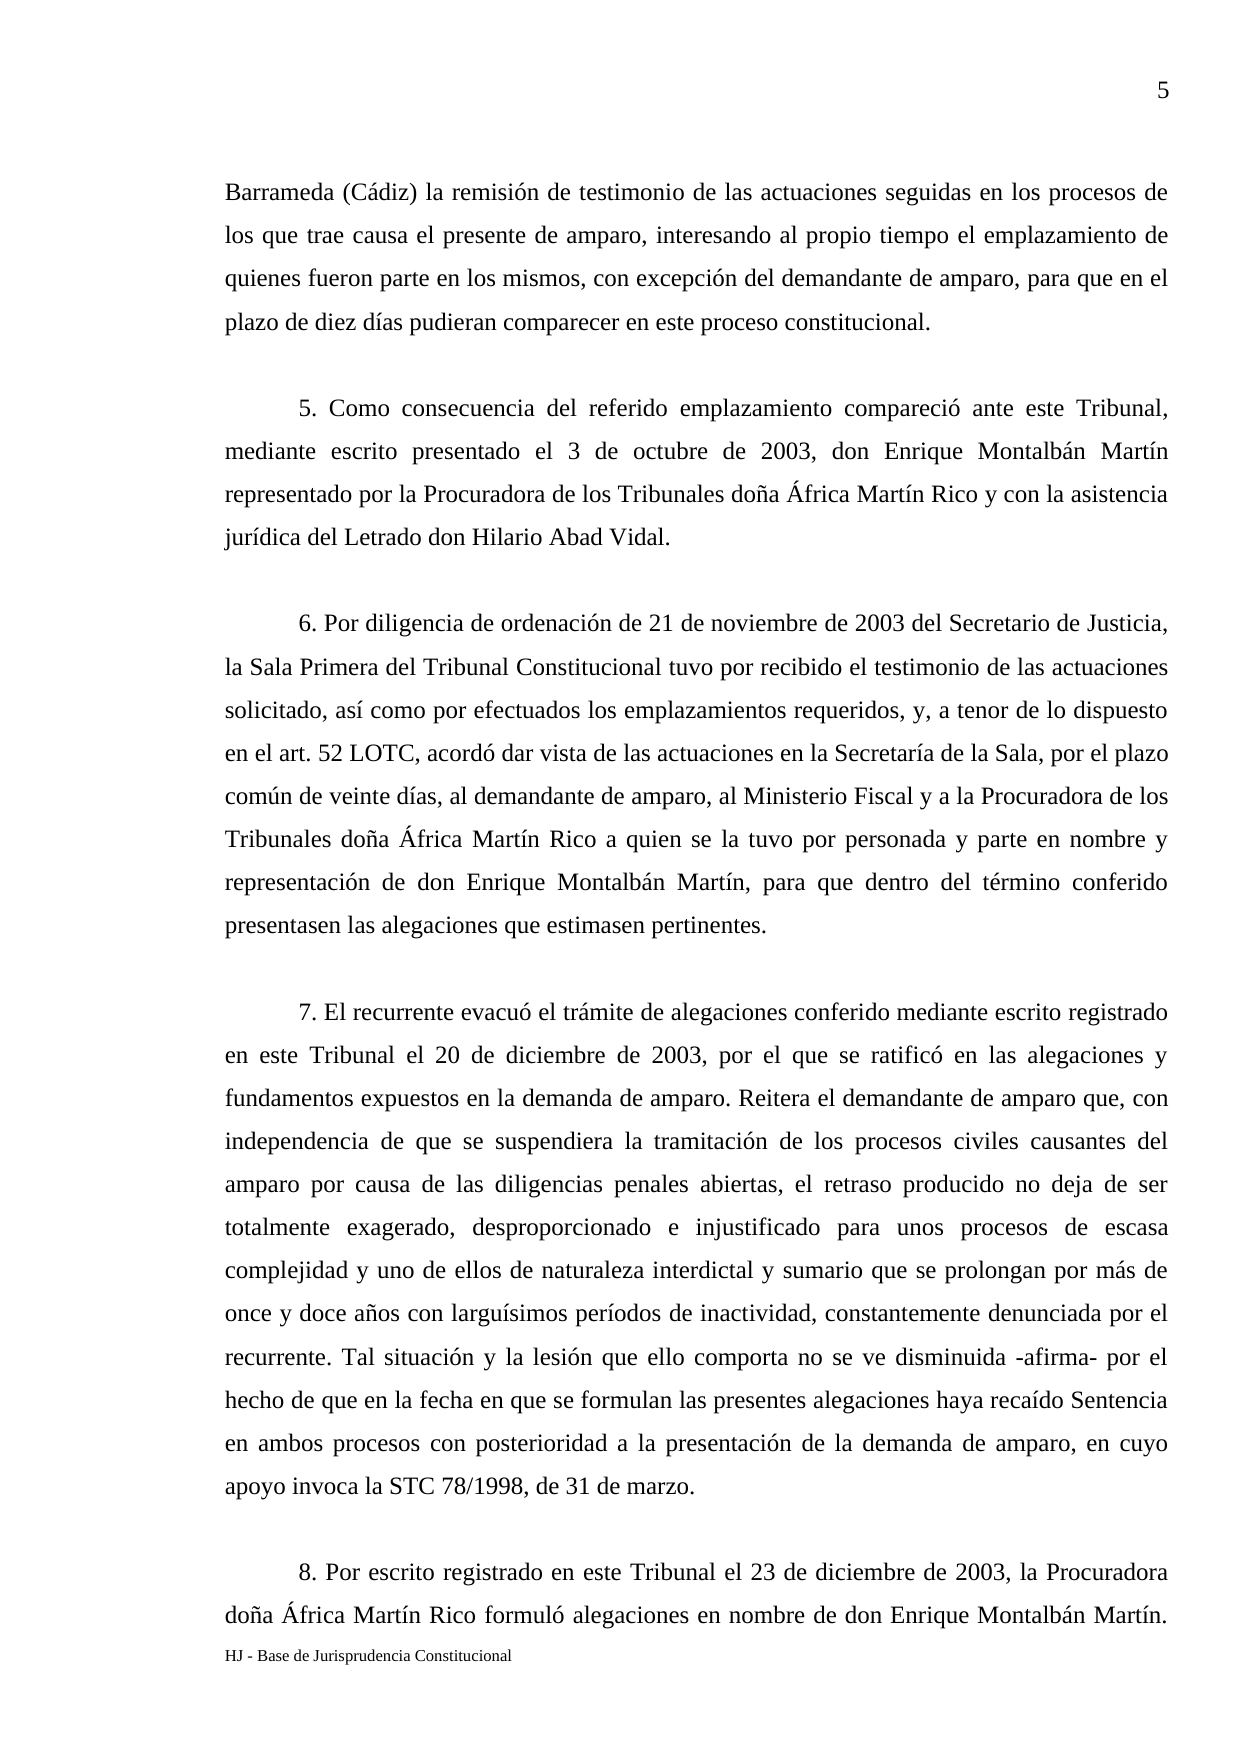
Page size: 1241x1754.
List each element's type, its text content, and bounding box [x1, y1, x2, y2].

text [224, 1557, 1169, 1629]
text 6. Por diligencia de ordenación de 21 de noviembre de 2003 del Secretario de Justicia, la Sala Primera del Tribunal Constitucional tuvo por recibido el testimonio de las actuaciones solicitado, así como por efectuados los emplazamientos requeridos, y, a tenor de lo dispuesto en el art. 52 LOTC, acordó dar vista de las actuaciones en la Secretaría de la Sala, por el plazo común de veinte días, al demandante de amparo, al Ministerio Fiscal y a la Procuradora de los Tribunales doña África Martín Rico a quien se la tuvo por personada y parte en nombre y representación de don Enrique Montalbán Martín, para que dentro del término conferido presentasen las alegaciones que estimasen pertinentes. [224, 608, 1169, 939]
text 5. Como consecuencia del referido emplazamiento compareció ante este Tribunal, mediante escrito presentado el 3 de octubre de 2003, don Enrique Montalbán Martín representado por la Procuradora de los Tribunales doña África Martín Rico y con la asistencia jurídica del Letrado don Hilario Abad Vidal. [224, 393, 1169, 551]
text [224, 177, 1169, 335]
text 7. El recurrente evacuó el trámite de alegaciones conferido mediante escrito registrado en este Tribunal el 20 de diciembre de 2003, por el que se ratificó en las alegaciones y fundamentos expuestos en la demanda de amparo. Reitera el demandante de amparo que, con independencia de que se suspendiera la tramitación de los procesos civiles causantes del amparo por causa de las diligencias penales abiertas, el retraso producido no deja de ser totalmente exagerado, desproporcionado e injustificado para unos procesos de escasa complejidad y uno de ellos de naturaleza interdictal y sumario que se prolongan por más de once y doce años con larguísimos períodos de inactividad, constantemente denunciada por el recurrente. Tal situación y la lesión que ello comporta no se ve disminuida -afirma- por el hecho de que en la fecha en que se formulan las presentes alegaciones haya recaído Sentencia en ambos procesos con posterioridad a la presentación de la demanda de amparo, en cuyo apoyo invoca la STC 78/1998, de 31 de marzo. [224, 997, 1169, 1500]
